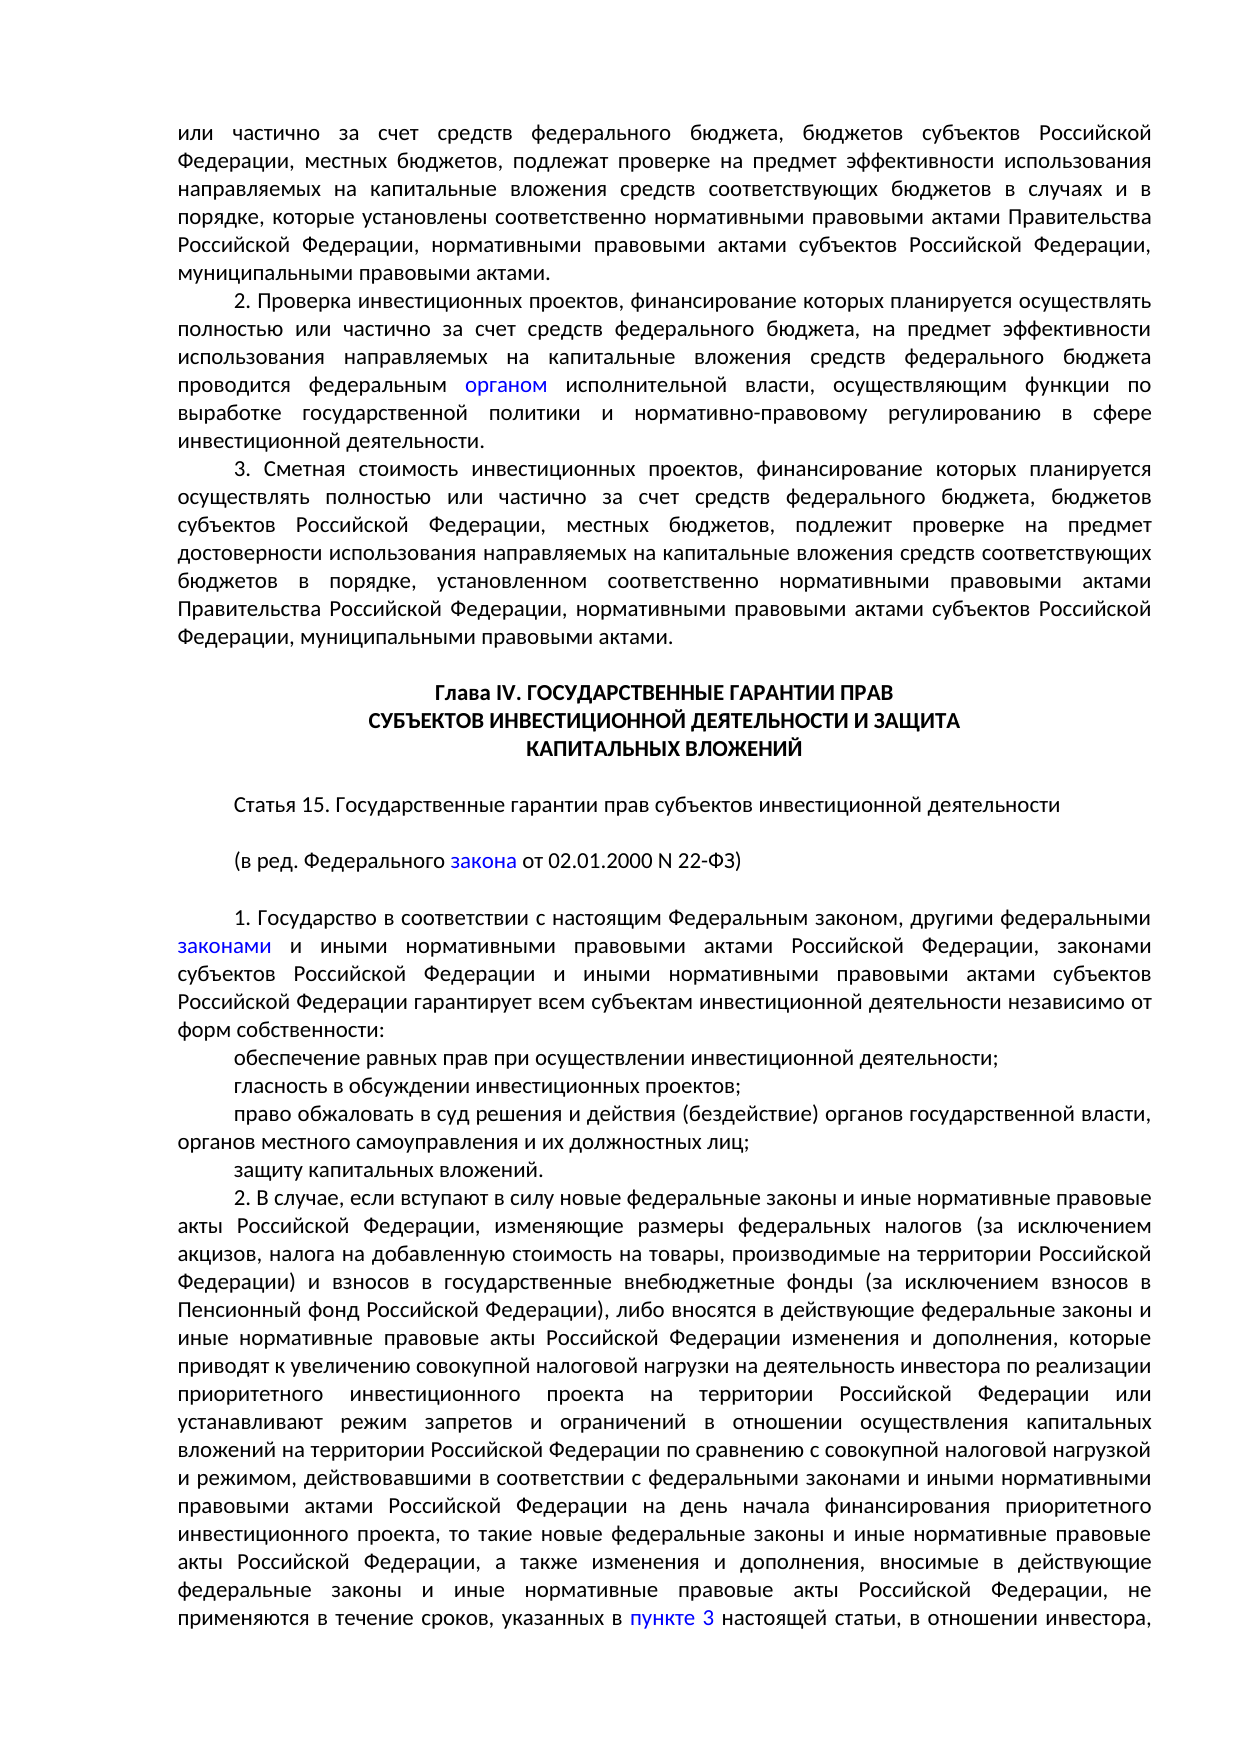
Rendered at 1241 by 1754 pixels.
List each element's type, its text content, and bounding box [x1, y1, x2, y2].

text 3. Сметная стоимость инвестиционных проектов, финансирование которых планируется осуществлять полностью или частично за счет средств федерального бюджета, бюджетов субъектов Российской Федерации, местных бюджетов, подлежит проверке на предмет достоверности использования направляемых на капитальные вложения средств соответствующих бюджетов в порядке, установленном соответственно нормативными правовыми актами Правительства Российской Федерации, нормативными правовыми актами субъектов Российской Федерации, муниципальными правовыми актами. [177, 454, 1152, 651]
text обеспечение равных прав при осуществлении инвестиционной деятельности; [177, 1043, 1152, 1071]
text гласность в обсуждении инвестиционных проектов; [177, 1071, 1152, 1099]
title КАПИТАЛЬНЫХ ВЛОЖЕНИЙ [177, 734, 1152, 763]
title Глава IV. ГОСУДАРСТВЕННЫЕ ГАРАНТИИ ПРАВ [177, 678, 1152, 707]
text 2. Проверка инвестиционных проектов, финансирование которых планируется осуществлять полностью или частично за счет средств федерального бюджета, на предмет эффективности использования направляемых на капитальные вложения средств федерального бюджета проводится федеральным органом исполнительной власти, осуществляющим функции по выработке государственной политики и нормативно-правовому регулированию в сфере инвестиционной деятельности. [177, 286, 1152, 454]
text защиту капитальных вложений. [177, 1155, 1152, 1183]
text право обжаловать в суд решения и действия (бездействие) органов государственной власти, органов местного самоуправления и их должностных лиц; [177, 1099, 1152, 1155]
text (в ред. Федерального закона от 02.01.2000 N 22-ФЗ) [177, 847, 1152, 875]
text 1. Государство в соответствии с настоящим Федеральным законом, другими федеральными законами и иными нормативными правовыми актами Российской Федерации, законами субъектов Российской Федерации и иными нормативными правовыми актами субъектов Российской Федерации гарантирует всем субъектам инвестиционной деятельности независимо от форм собственности: [177, 903, 1152, 1043]
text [177, 118, 1152, 286]
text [177, 1183, 1152, 1631]
title СУБЪЕКТОВ ИНВЕСТИЦИОННОЙ ДЕЯТЕЛЬНОСТИ И ЗАЩИТА [177, 707, 1152, 734]
text Статья 15. Государственные гарантии прав субъектов инвестиционной деятельности [177, 791, 1152, 819]
